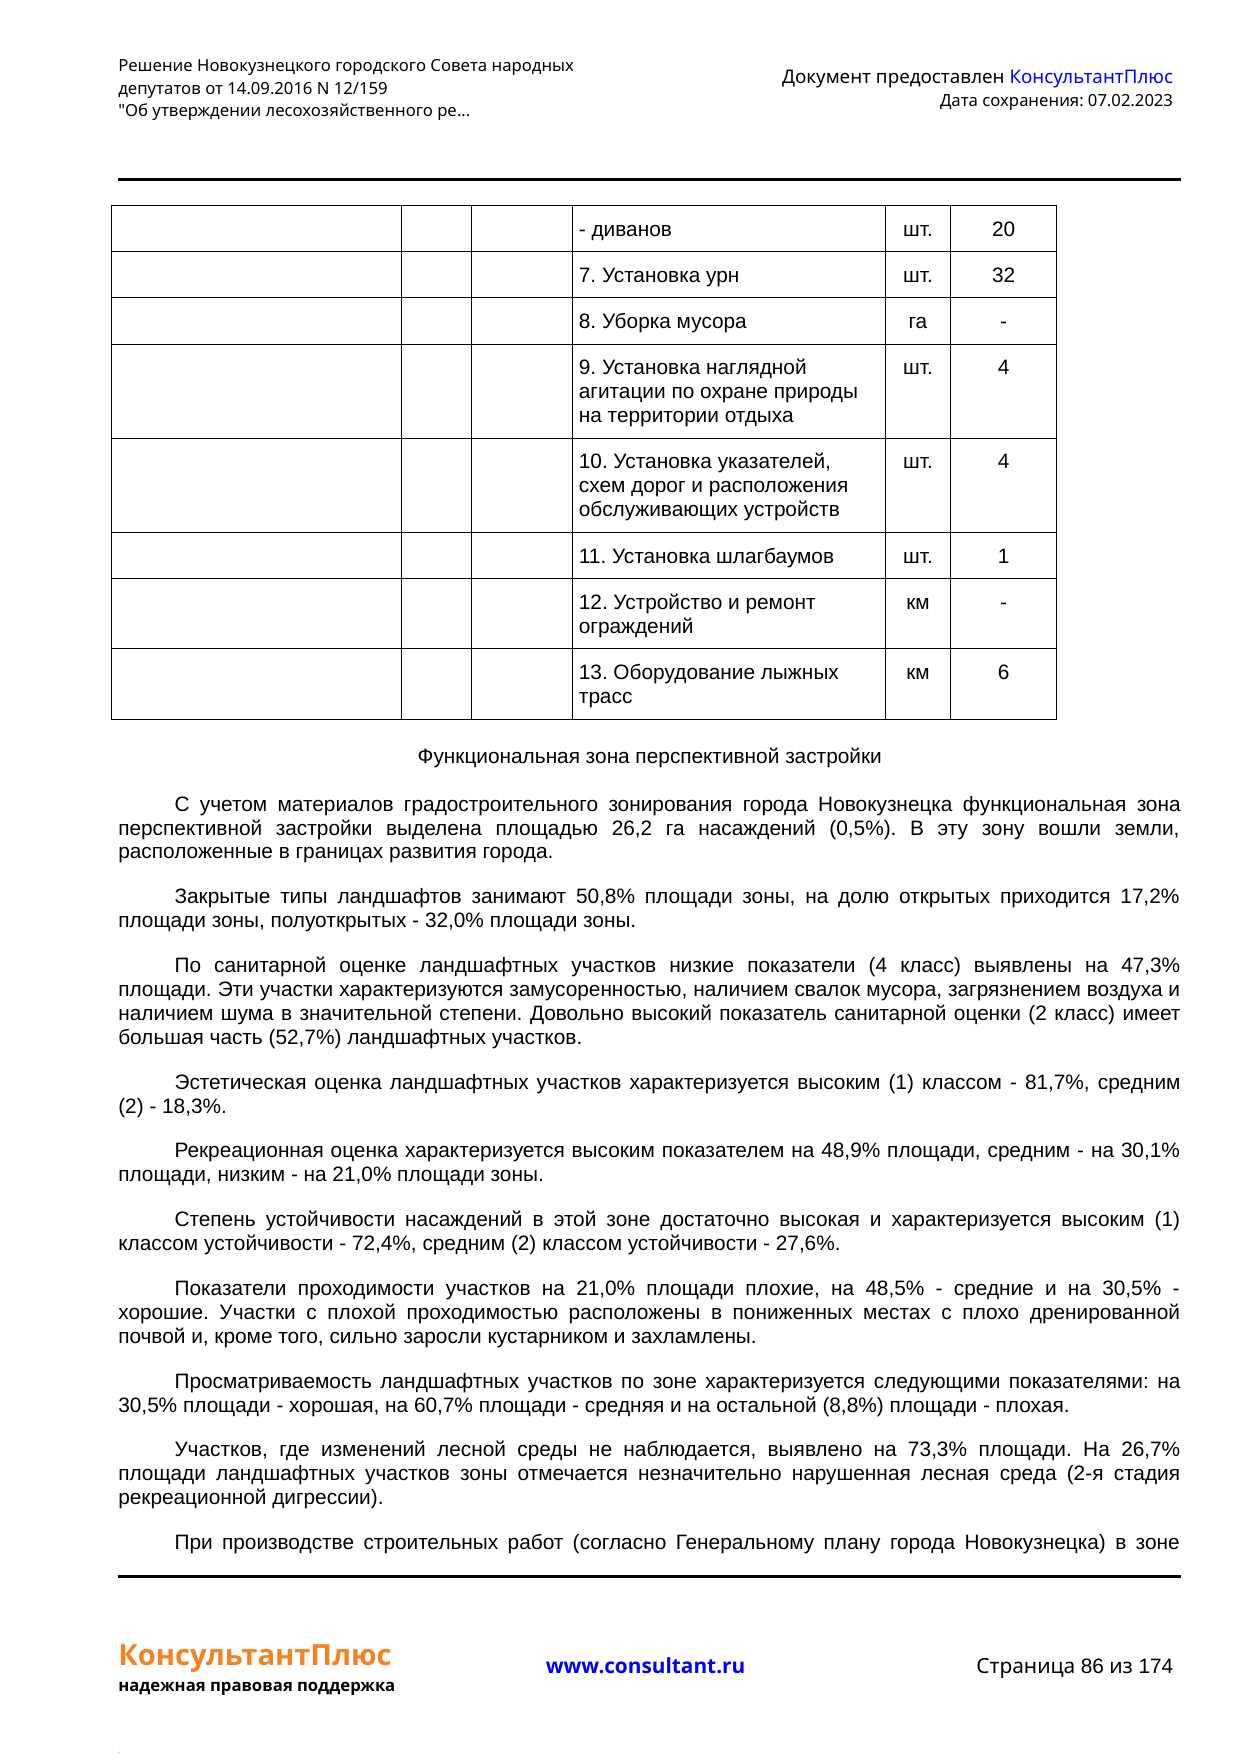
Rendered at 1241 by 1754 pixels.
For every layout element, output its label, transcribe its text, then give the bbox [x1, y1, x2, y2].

text По санитарной оценке ландшафтных участков низкие показатели (4 класс) выявлены на 47,3% площади. Эти участки характеризуются замусоренностью, наличием свалок мусора, загрязнением воздуха и наличием шума в значительной степени. Довольно высокий показатель санитарной оценки (2 класс) имеет большая часть (52,7%) ландшафтных участков. [118, 953, 1181, 1049]
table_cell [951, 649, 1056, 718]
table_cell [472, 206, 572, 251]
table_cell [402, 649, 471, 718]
text Закрытые типы ландшафтов занимают 50,8% площади зоны, на долю открытых приходится 17,2% площади зоны, полуоткрытых - 32,0% площади зоны. [118, 884, 1181, 932]
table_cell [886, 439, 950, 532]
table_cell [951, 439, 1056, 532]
text Функциональная зона перспективной застройки [118, 743, 1181, 767]
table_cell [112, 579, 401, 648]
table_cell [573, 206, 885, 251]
text Показатели проходимости участков на 21,0% площади плохие, на 48,5% - средние и на 30,5% - хорошие. Участки с плохой проходимостью расположены в пониженных местах с плохо дренированной почвой и, кроме того, сильно заросли кустарником и захламлены. [118, 1276, 1181, 1348]
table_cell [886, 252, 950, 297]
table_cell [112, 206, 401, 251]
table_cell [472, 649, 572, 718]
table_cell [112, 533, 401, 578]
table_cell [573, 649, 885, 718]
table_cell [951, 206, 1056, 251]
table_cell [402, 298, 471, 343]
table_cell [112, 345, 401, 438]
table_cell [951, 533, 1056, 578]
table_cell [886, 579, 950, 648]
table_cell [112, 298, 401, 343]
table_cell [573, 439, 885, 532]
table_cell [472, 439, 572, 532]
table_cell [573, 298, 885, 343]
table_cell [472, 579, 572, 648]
text Степень устойчивости насаждений в этой зоне достаточно высокая и характеризуется высоким (1) классом устойчивости - 72,4%, средним (2) классом устойчивости - 27,6%. [118, 1207, 1181, 1255]
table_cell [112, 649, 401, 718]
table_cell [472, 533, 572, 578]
text Просматриваемость ландшафтных участков по зоне характеризуется следующими показателями: на 30,5% площади - хорошая, на 60,7% площади - средняя и на остальной (8,8%) площади - плохая. [118, 1368, 1181, 1416]
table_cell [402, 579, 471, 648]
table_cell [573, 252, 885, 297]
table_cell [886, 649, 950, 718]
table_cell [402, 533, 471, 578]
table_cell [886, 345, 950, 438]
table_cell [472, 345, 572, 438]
text Эстетическая оценка ландшафтных участков характеризуется высоким (1) классом - 81,7%, средним (2) - 18,3%. [118, 1069, 1181, 1117]
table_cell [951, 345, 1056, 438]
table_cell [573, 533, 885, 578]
text Участков, где изменений лесной среды не наблюдается, выявлено на 73,3% площади. На 26,7% площади ландшафтных участков зоны отмечается незначительно нарушенная лесная среда (2-я стадия рекреационной дигрессии). [118, 1437, 1181, 1509]
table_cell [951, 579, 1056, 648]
text С учетом материалов градостроительного зонирования города Новокузнецка функциональная зона перспективной застройки выделена площадью 26,2 га насаждений (0,5%). В эту зону вошли земли, расположенные в границах развития города. [118, 791, 1181, 863]
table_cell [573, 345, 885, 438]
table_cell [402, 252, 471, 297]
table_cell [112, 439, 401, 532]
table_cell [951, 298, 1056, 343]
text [118, 1530, 1181, 1554]
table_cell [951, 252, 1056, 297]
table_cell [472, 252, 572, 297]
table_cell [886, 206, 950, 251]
text Рекреационная оценка характеризуется высоким показателем на 48,9% площади, средним - на 30,1% площади, низким - на 21,0% площади зоны. [118, 1138, 1181, 1186]
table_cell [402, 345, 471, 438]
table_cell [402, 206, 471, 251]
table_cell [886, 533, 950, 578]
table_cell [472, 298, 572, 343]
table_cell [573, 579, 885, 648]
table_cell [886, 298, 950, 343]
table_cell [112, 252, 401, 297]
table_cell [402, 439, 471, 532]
